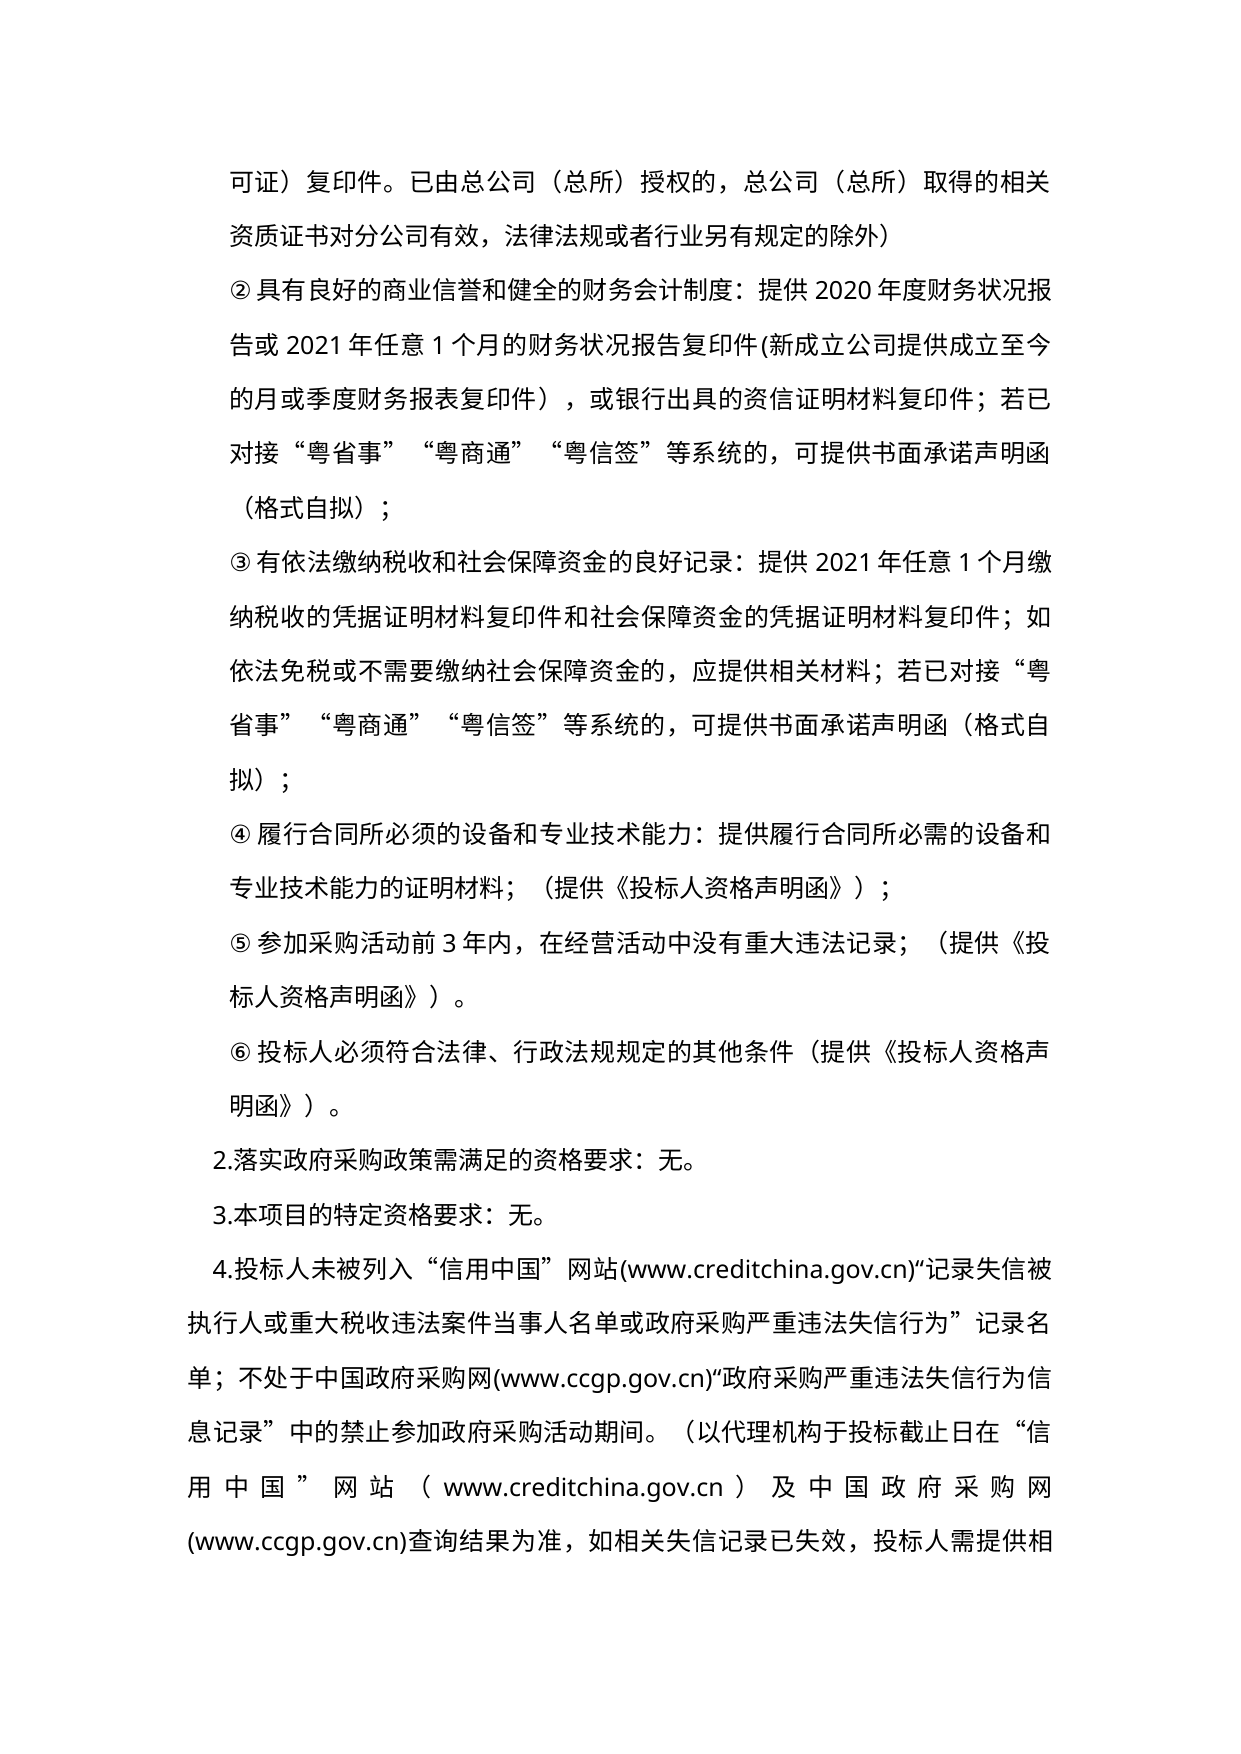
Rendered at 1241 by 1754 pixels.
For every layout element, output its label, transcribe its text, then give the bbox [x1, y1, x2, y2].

list ③有依法缴纳税收和社会保障资金的良好记录：提供2021年任意1个月缴纳税收的凭据证明材料复印件和社会保障资金的凭据证明材料复印件；如依法免税或不需要缴纳社会保障资金的，应提供相关材料；若已对接“粤省事”“粤商通”“粤信签”等系统的，可提供书面承诺声明函（格式自拟）； [229, 543, 1053, 796]
list 3.本项目的特定资格要求：无。 [187, 1195, 1053, 1231]
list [229, 162, 1053, 253]
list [187, 1249, 1053, 1558]
list ⑤参加采购活动前3年内，在经营活动中没有重大违法记录；（提供《投标人资格声明函》）。 [229, 923, 1053, 1014]
list 2.落实政府采购政策需满足的资格要求：无。 [187, 1141, 1053, 1177]
list ④履行合同所必须的设备和专业技术能力：提供履行合同所必需的设备和专业技术能力的证明材料；（提供《投标人资格声明函》）； [229, 814, 1053, 905]
list ②具有良好的商业信誉和健全的财务会计制度：提供2020年度财务状况报告或2021年任意1个月的财务状况报告复印件(新成立公司提供成立至今的月或季度财务报表复印件），或银行出具的资信证明材料复印件；若已对接“粤省事”“粤商通”“粤信签”等系统的，可提供书面承诺声明函（格式自拟）； [229, 271, 1053, 524]
list ⑥投标人必须符合法律、行政法规规定的其他条件（提供《投标人资格声明函》）。 [229, 1032, 1053, 1123]
